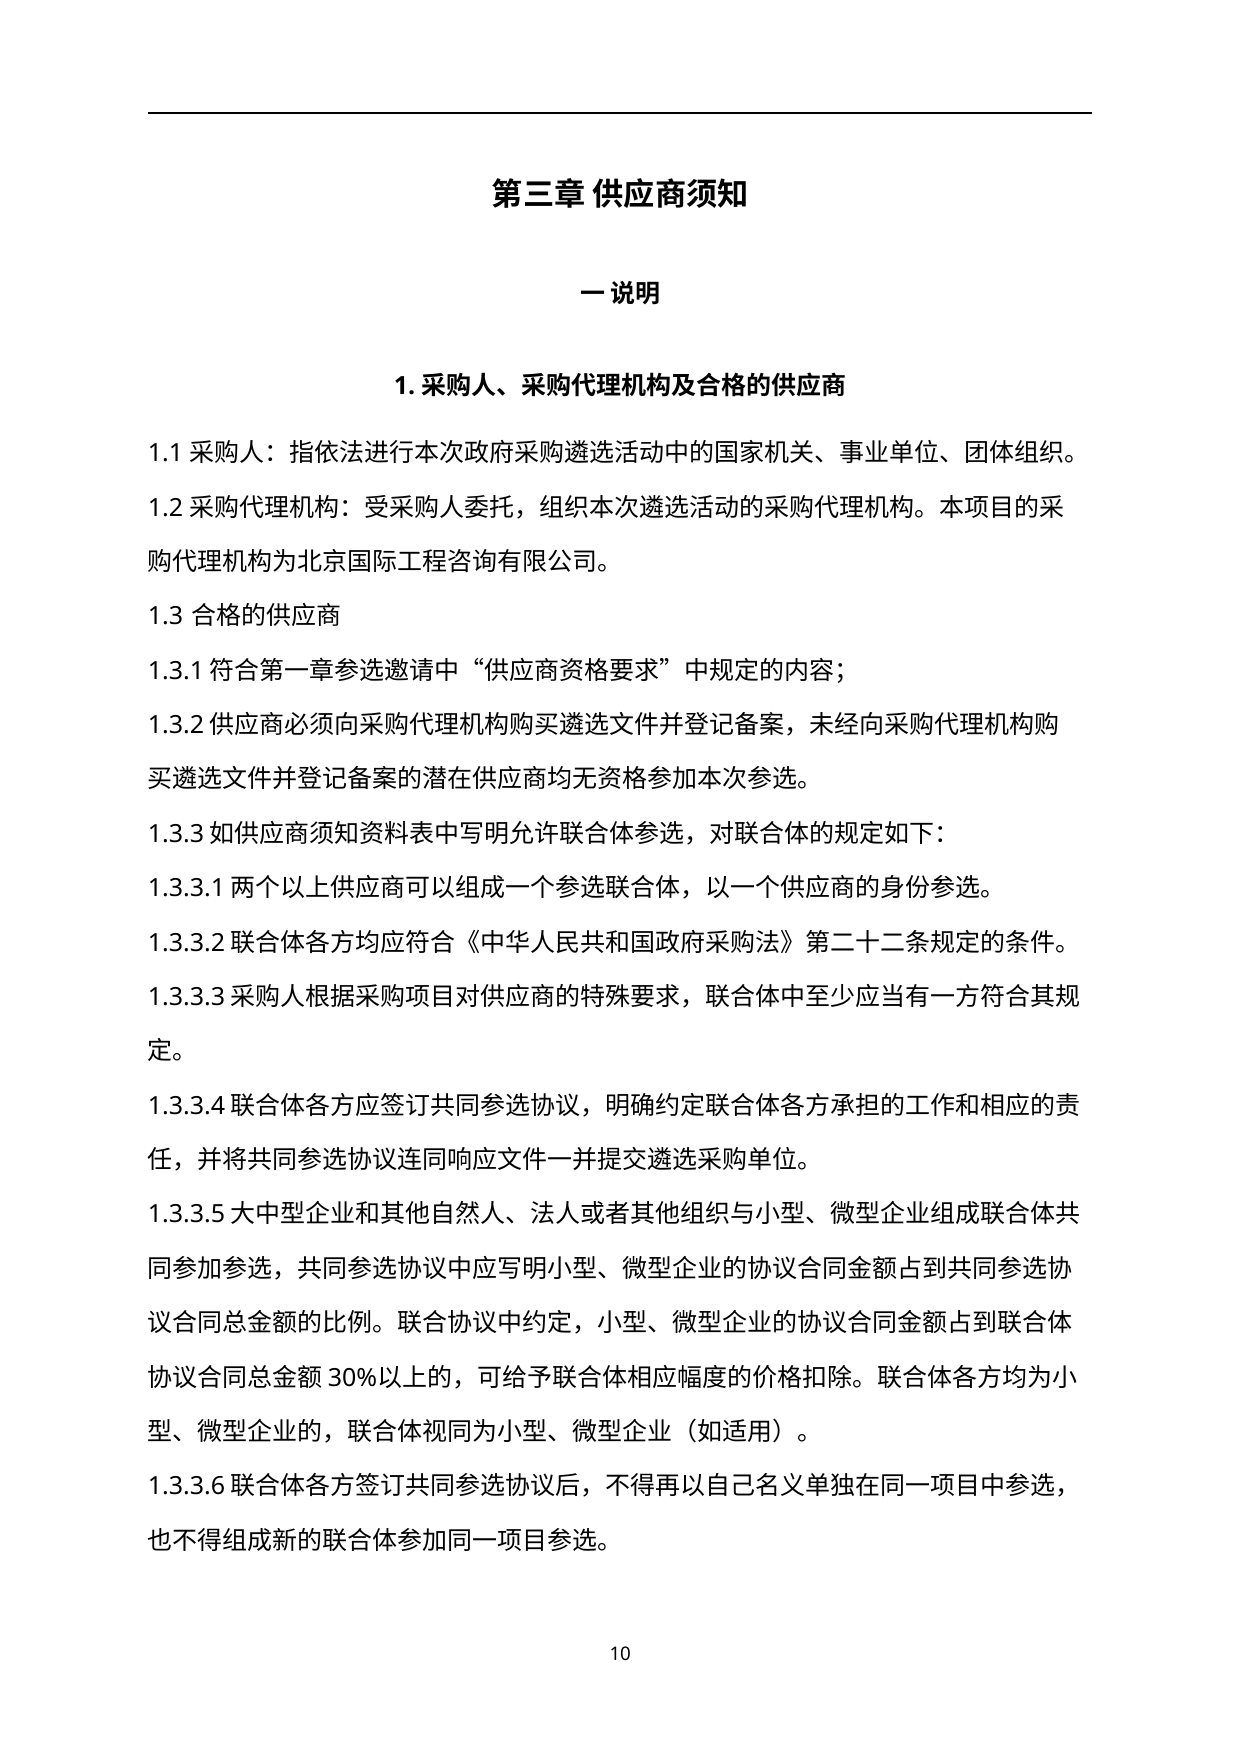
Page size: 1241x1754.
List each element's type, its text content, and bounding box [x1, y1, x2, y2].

text 1.3.3.4联合体各方应签订共同参选协议，明确约定联合体各方承担的工作和相应的责任，并将共同参选协议连同响应文件一并提交遴选采购单位。 [148, 1085, 1082, 1176]
subtitle 一 说明 [148, 274, 1092, 310]
text 1.3.3.5大中型企业和其他自然人、法人或者其他组织与小型、微型企业组成联合体共同参加参选，共同参选协议中应写明小型、微型企业的协议合同金额占到共同参选协议合同总金额的比例。联合协议中约定，小型、微型企业的协议合同金额占到联合体协议合同总金额30%以上的，可给予联合体相应幅度的价格扣除。联合体各方均为小型、微型企业的，联合体视同为小型、微型企业（如适用）。 [148, 1194, 1082, 1448]
subtitle 1. 采购人、采购代理机构及合格的供应商 [148, 366, 1092, 402]
text 1.3.3.1两个以上供应商可以组成一个参选联合体，以一个供应商的身份参选。 [148, 868, 1082, 904]
text 1.1 采购人：指依法进行本次政府采购遴选活动中的国家机关、事业单位、团体组织。 [148, 433, 1082, 469]
text 1.3.3.3采购人根据采购项目对供应商的特殊要求，联合体中至少应当有一方符合其规定。 [148, 976, 1082, 1067]
text 1.2 采购代理机构：受采购人委托，组织本次遴选活动的采购代理机构。本项目的采购代理机构为北京国际工程咨询有限公司。 [148, 487, 1082, 578]
text 1.3.1符合第一章参选邀请中“供应商资格要求”中规定的内容； [148, 650, 1082, 686]
subtitle 第三章 供应商须知 [148, 169, 1092, 214]
list 合格的供应商 [148, 596, 1082, 632]
text 1.3.3.6联合体各方签订共同参选协议后，不得再以自己名义单独在同一项目中参选，也不得组成新的联合体参加同一项目参选。 [148, 1466, 1082, 1556]
text 1.3.3如供应商须知资料表中写明允许联合体参选，对联合体的规定如下： [148, 813, 1082, 849]
text 1.3.3.2联合体各方均应符合《中华人民共和国政府采购法》第二十二条规定的条件。 [148, 922, 1082, 958]
text 1.3.2供应商必须向采购代理机构购买遴选文件并登记备案，未经向采购代理机构购买遴选文件并登记备案的潜在供应商均无资格参加本次参选。 [148, 704, 1082, 795]
